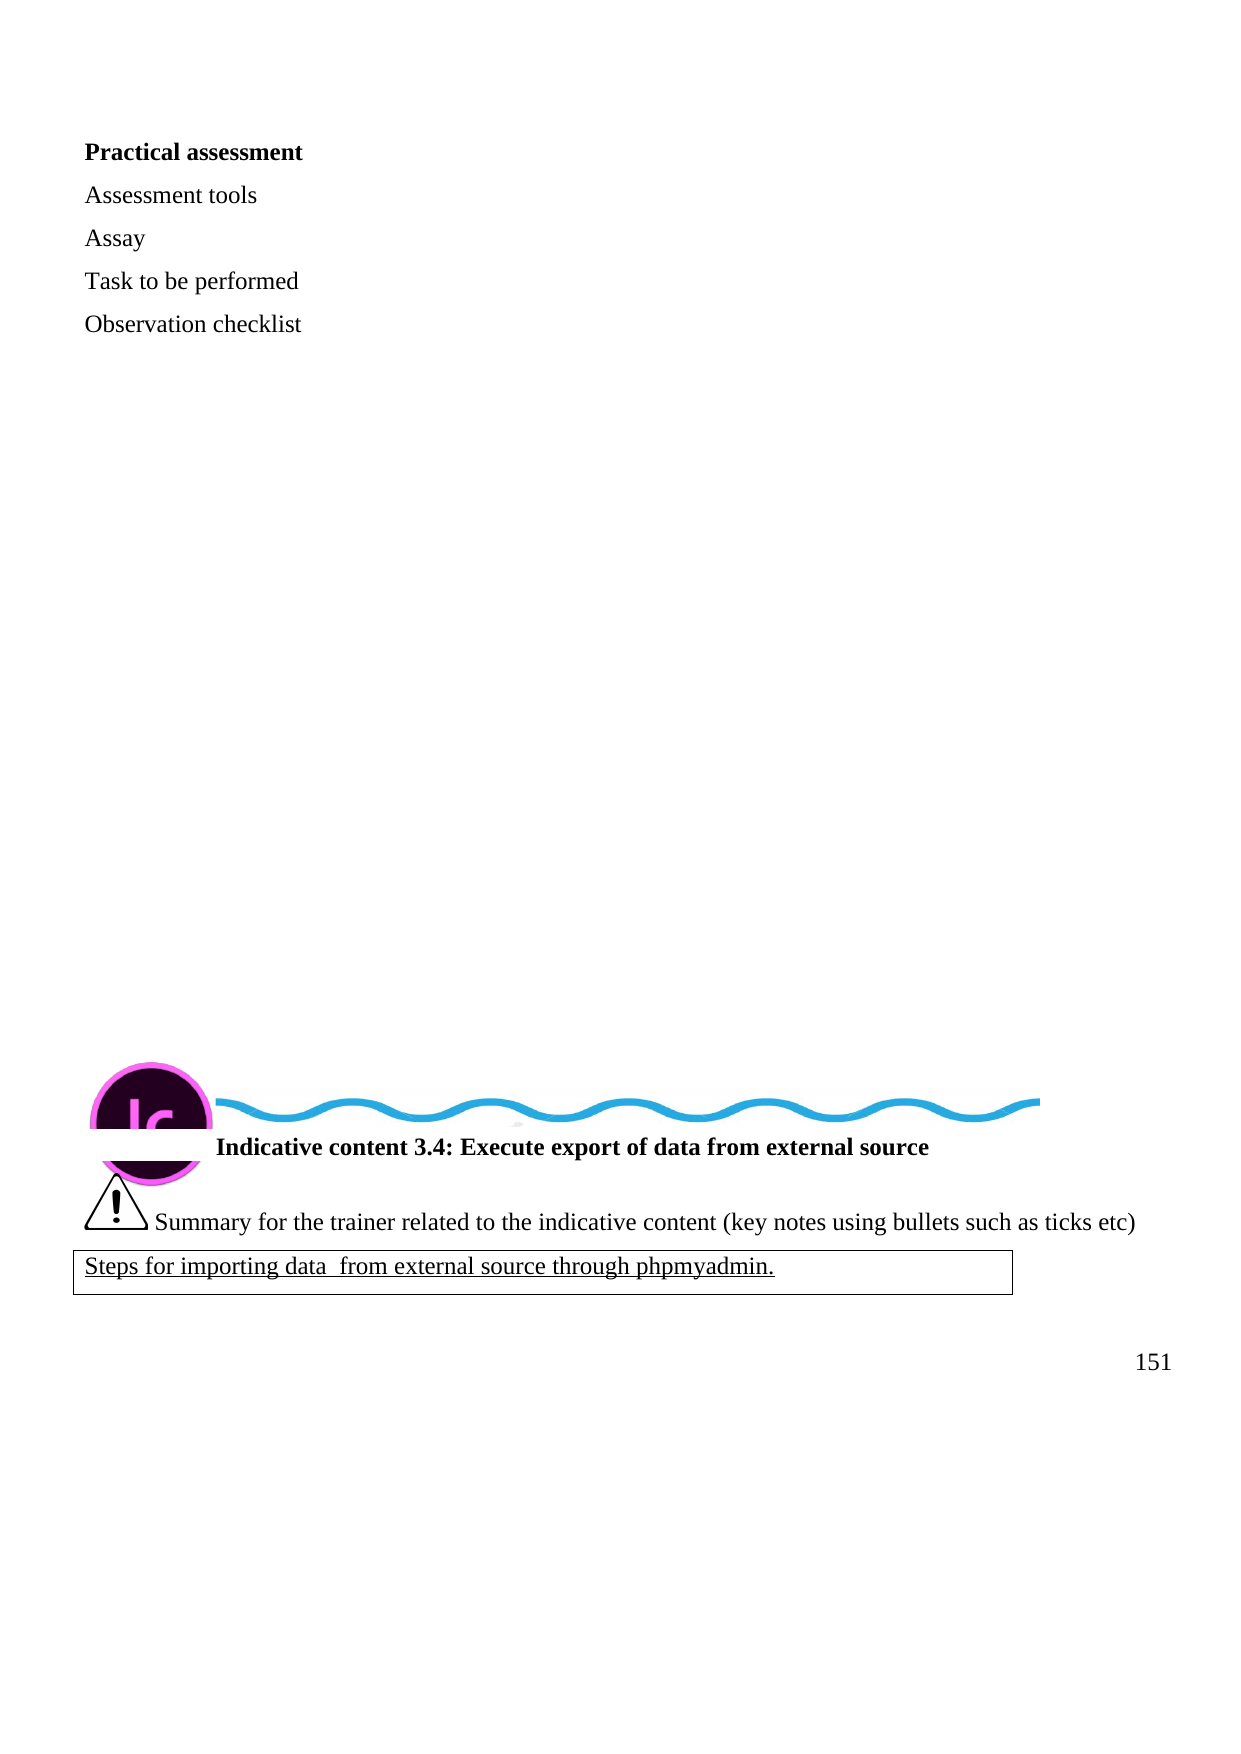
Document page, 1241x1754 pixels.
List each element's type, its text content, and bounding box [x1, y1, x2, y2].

text Assessment tools [84, 180, 1172, 209]
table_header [74, 1251, 1012, 1294]
subtitle Indicative content 3.4: Execute export of data from external source [84, 1129, 1172, 1161]
picture [84, 1161, 218, 1230]
text Observation checklist [84, 309, 1172, 338]
picture [84, 1057, 1040, 1129]
text Assay [84, 223, 1172, 252]
text Practical assessment [84, 137, 1172, 166]
text Task to be performed [84, 266, 1172, 295]
text Summary for the trainer related to the indicative content (key notes using bullets such as ticks etc) [84, 1174, 1172, 1235]
